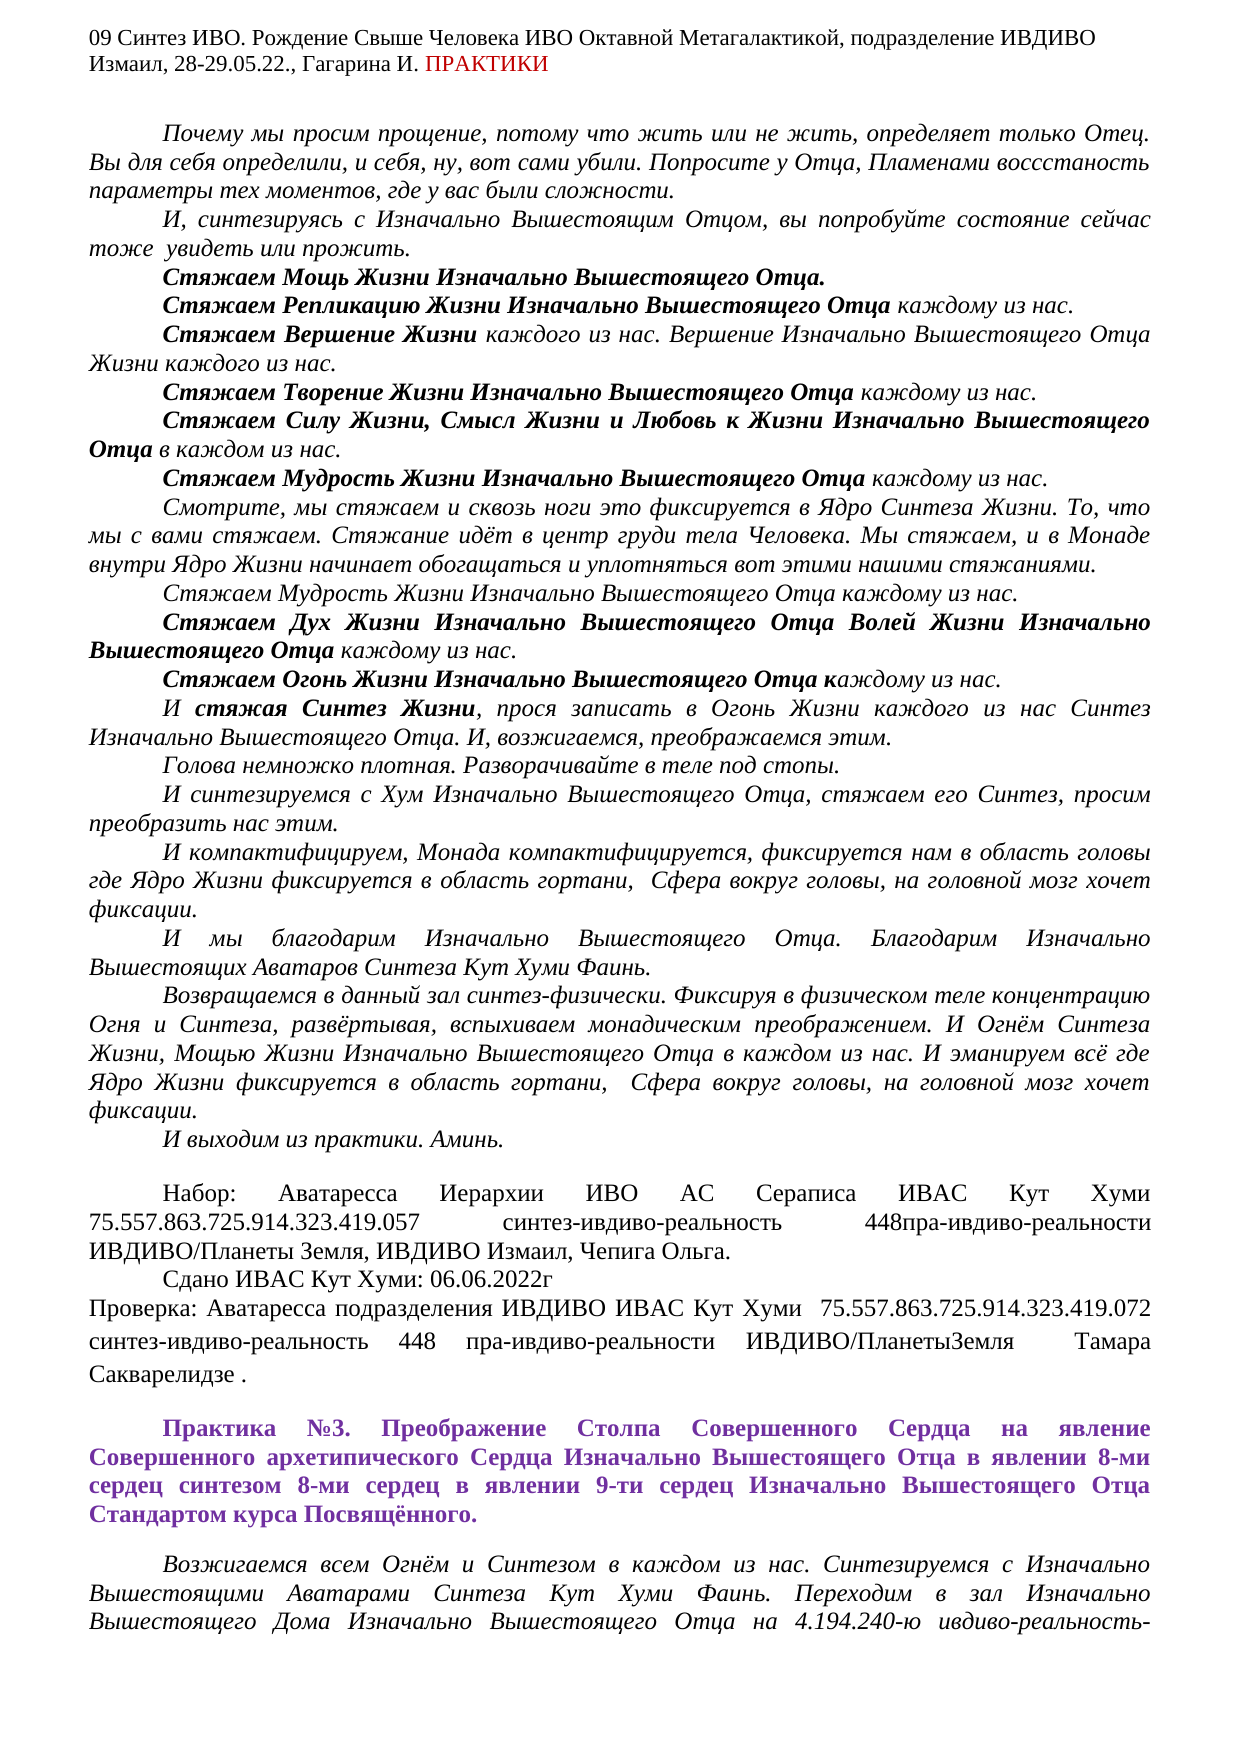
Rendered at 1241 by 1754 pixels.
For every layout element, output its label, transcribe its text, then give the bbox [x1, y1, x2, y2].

text Стяжаем Дух Жизни Изначально Вышестоящего Отца Волей Жизни Изначально Вышестоящего Отца каждому из нас. [89, 607, 1152, 664]
text И выходим из практики. Аминь. [89, 1124, 1152, 1153]
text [89, 1549, 1152, 1635]
text И мы благодарим Изначально Вышестоящего Отца. Благодарим Изначально Вышестоящих Аватаров Синтеза Кут Хуми Фаинь. [89, 923, 1152, 981]
text Стяжаем Огонь Жизни Изначально Вышестоящего Отца каждому из нас. [89, 664, 1152, 693]
text И, синтезируясь с Изначально Вышестоящим Отцом, вы попробуйте состояние сейчас тоже увидеть или прожить. [89, 204, 1152, 262]
text И компактифицируем, Монада компактифицируется, фиксируется нам в область головы где Ядро Жизни фиксируется в область гортани, Сфера вокруг головы, на головной мозг хочет фиксации. [89, 837, 1152, 923]
text Сдано ИВАС Кут Хуми: 06.06.2022г [89, 1264, 1152, 1293]
text Почему мы просим прощение, потому что жить или не жить, определяет только Отец. Вы для себя определили, и себя, ну, вот сами убили. Попросите у Отца, Пламенами воссстаность параметры тех моментов, где у вас были сложности. [89, 118, 1152, 204]
text Возвращаемся в данный зал синтез-физически. Фиксируя в физическом теле концентрацию Огня и Синтеза, развёртывая, вспыхиваем монадическим преображением. И Огнём Синтеза Жизни, Мощью Жизни Изначально Вышестоящего Отца в каждом из нас. И эманируем всё где Ядро Жизни фиксируется в область гортани, Сфера вокруг головы, на головной мозг хочет фиксации. [89, 981, 1152, 1124]
text Набор: Аватаресса Иерархии ИВО АС Сераписа ИВАС Кут Хуми 75.557.863.725.914.323.419.057 синтез-ивдиво-реальность 448пра-ивдиво-реальности ИВДИВО/Планеты Земля, ИВДИВО Измаил, Чепига Ольга. [89, 1178, 1152, 1264]
text И стяжая Синтез Жизни, прося записать в Огонь Жизни каждого из нас Синтез Изначально Вышестоящего Отца. И, возжигаемся, преображаемся этим. [89, 693, 1152, 751]
text Смотрите, мы стяжаем и сквозь ноги это фиксируется в Ядро Синтеза Жизни. То, что мы с вами стяжаем. Стяжание идёт в центр груди тела Человека. Мы стяжаем, и в Монаде внутри Ядро Жизни начинает обогащаться и уплотняться вот этими нашими стяжаниями. [89, 492, 1152, 578]
text Голова немножко плотная. Разворачивайте в теле под стопы. [89, 751, 1152, 779]
text Практика №3. Преображение Столпа Совершенного Сердца на явление Совершенного архетипического Сердца Изначально Вышестоящего Отца в явлении 8-ми сердец синтезом 8-ми сердец в явлении 9-ти сердец Изначально Вышестоящего Отца Стандартом курса Посвящённого. [89, 1413, 1152, 1528]
text Стяжаем Мудрость Жизни Изначально Вышестоящего Отца каждому из нас. [89, 578, 1152, 607]
text Стяжаем Силу Жизни, Смысл Жизни и Любовь к Жизни Изначально Вышестоящего Отца в каждом из нас. [89, 406, 1152, 463]
text Стяжаем Вершение Жизни каждого из нас. Вершение Изначально Вышестоящего Отца Жизни каждого из нас. [89, 319, 1152, 377]
text Стяжаем Мощь Жизни Изначально Вышестоящего Отца. [89, 262, 1152, 291]
text Стяжаем Творение Жизни Изначально Вышестоящего Отца каждому из нас. [89, 377, 1152, 406]
text Стяжаем Репликацию Жизни Изначально Вышестоящего Отца каждому из нас. [89, 291, 1152, 319]
text Стяжаем Мудрость Жизни Изначально Вышестоящего Отца каждому из нас. [89, 463, 1152, 492]
text И синтезируемся с Хум Изначально Вышестоящего Отца, стяжаем его Синтез, просим преобразить нас этим. [89, 779, 1152, 837]
text Проверка: Аватаресса подразделения ИВДИВО ИВАС Кут Хуми 75.557.863.725.914.323.419.072 синтез-ивдиво-реальность 448 пра-ивдиво-реальности ИВДИВО/ПланетыЗемля Тамара Сакварелидзе . [89, 1293, 1152, 1388]
